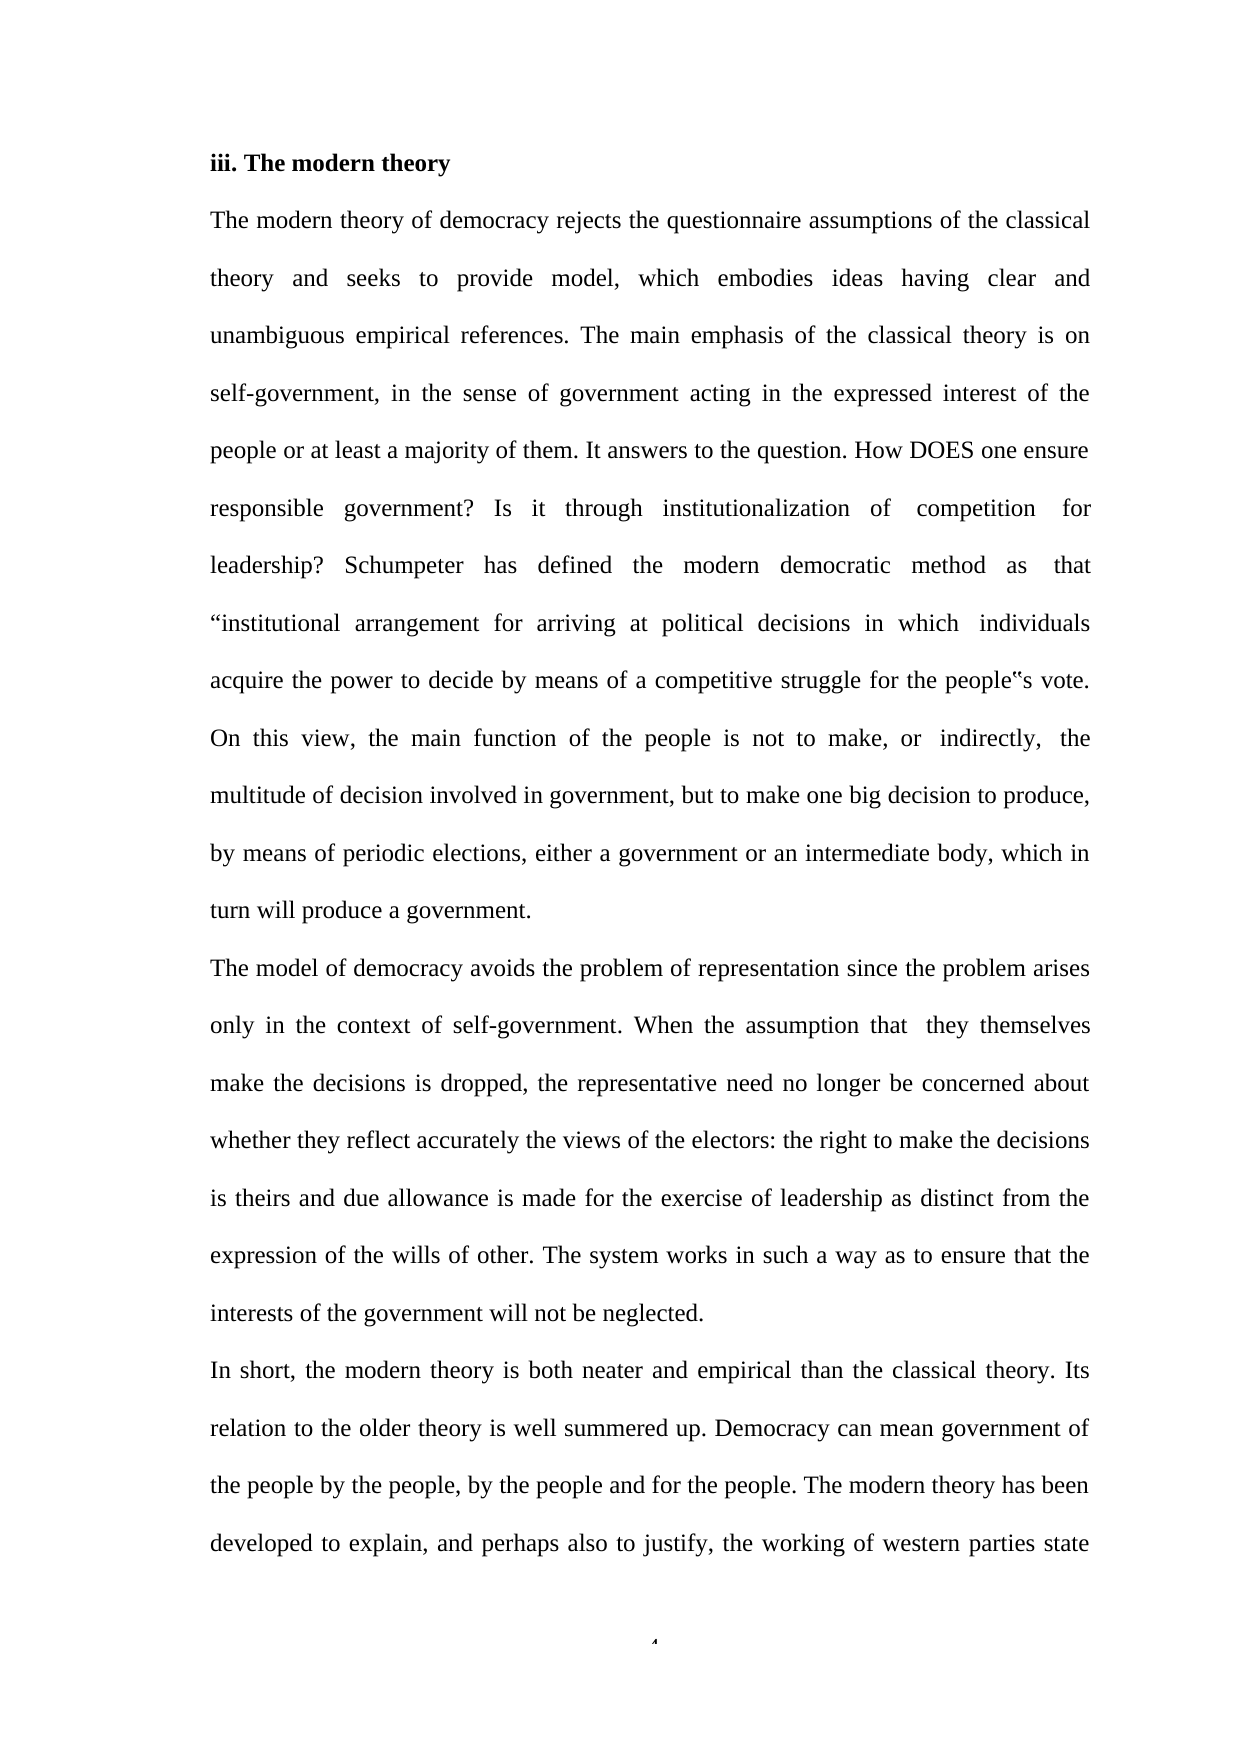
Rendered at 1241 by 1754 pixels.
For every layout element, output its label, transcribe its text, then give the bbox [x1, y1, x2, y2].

subtitle The modern theory [210, 148, 1146, 177]
text The modern theory of democracy rejects the questionnaire assumptions of the classical theory and seeks to provide model, which embodies ideas having clear and unambiguous empirical references. The main emphasis of the classical theory is on self-government, in the sense of government acting in the expressed interest of the people or at least a majority of them. It answers to the question. How DOES one ensure responsible government? Is it through institutionalization of competition for leadership? Schumpeter has defined the modern democratic method as that “institutional arrangement for arriving at political decisions in which individuals acquire the power to decide by means of a competitive struggle for the people‟s vote. On this view, the main function of the people is not to make, or indirectly, the multitude of decision involved in government, but to make one big decision to produce, by means of periodic elections, either a government or an intermediate body, which in turn will produce a government. [210, 205, 1091, 924]
text The model of democracy avoids the problem of representation since the problem arises only in the context of self-government. When the assumption that they themselves make the decisions is dropped, the representative need no longer be concerned about whether they reflect accurately the views of the electors: the right to make the decisions is theirs and due allowance is made for the exercise of leadership as distinct from the expression of the wills of other. The system works in such a way as to ensure that the interests of the government will not be neglected. [210, 953, 1091, 1327]
text In short, the modern theory is both neater and empirical than the classical theory. Its relation to the older theory is well summered up. Democracy can mean government of the people by the people, by the people and for the people. The modern theory has been developed to explain, and perhaps also to justify, the working of western parties state [210, 1356, 1091, 1557]
